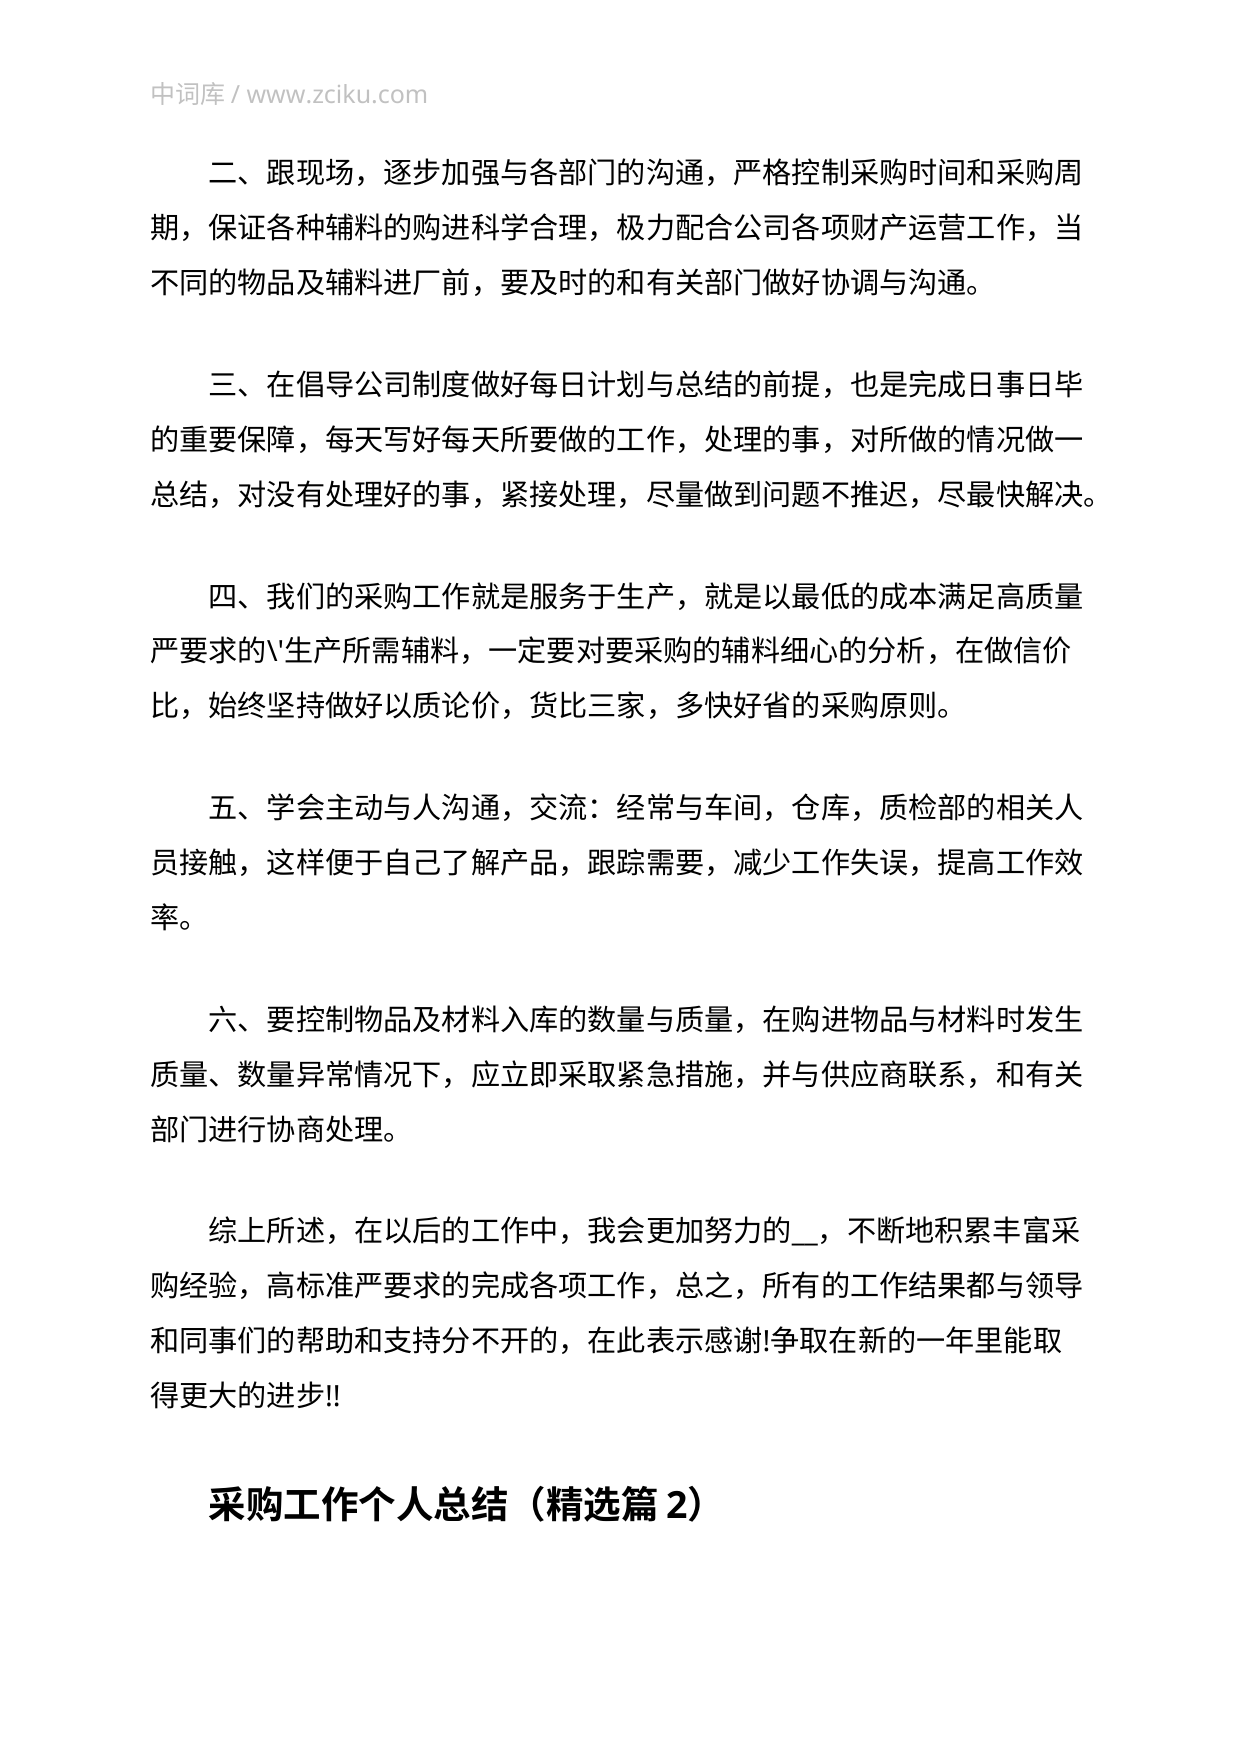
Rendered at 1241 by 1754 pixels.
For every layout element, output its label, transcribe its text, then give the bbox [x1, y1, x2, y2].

text 六、要控制物品及材料入库的数量与质量，在购进物品与材料时发生质量、数量异常情况下，应立即采取紧急措施，并与供应商联系，和有关部门进行协商处理。 [150, 996, 1090, 1148]
text 采购工作个人总结（精选篇2） [150, 1475, 1090, 1529]
text 三、在倡导公司制度做好每日计划与总结的前提，也是完成日事日毕的重要保障，每天写好每天所要做的工作，处理的事，对所做的情况做一总结，对没有处理好的事，紧接处理，尽量做到问题不推迟，尽最快解决。 [150, 362, 1090, 514]
text 综上所述，在以后的工作中，我会更加努力的__，不断地积累丰富采购经验，高标准严要求的完成各项工作，总之，所有的工作结果都与领导和同事们的帮助和支持分不开的，在此表示感谢!争取在新的一年里能取得更大的进步!! [150, 1208, 1090, 1415]
text 五、学会主动与人沟通，交流：经常与车间，仓库，质检部的相关人员接触，这样便于自己了解产品，跟踪需要，减少工作失误，提高工作效率。 [150, 785, 1090, 937]
text 四、我们的采购工作就是服务于生产，就是以最低的成本满足高质量严要求的\'生产所需辅料，一定要对要采购的辅料细心的分析，在做信价比，始终坚持做好以质论价，货比三家，多快好省的采购原则。 [150, 573, 1090, 725]
text 二、跟现场，逐步加强与各部门的沟通，严格控制采购时间和采购周期，保证各种辅料的购进科学合理，极力配合公司各项财产运营工作，当不同的物品及辅料进厂前，要及时的和有关部门做好协调与沟通。 [150, 150, 1090, 302]
